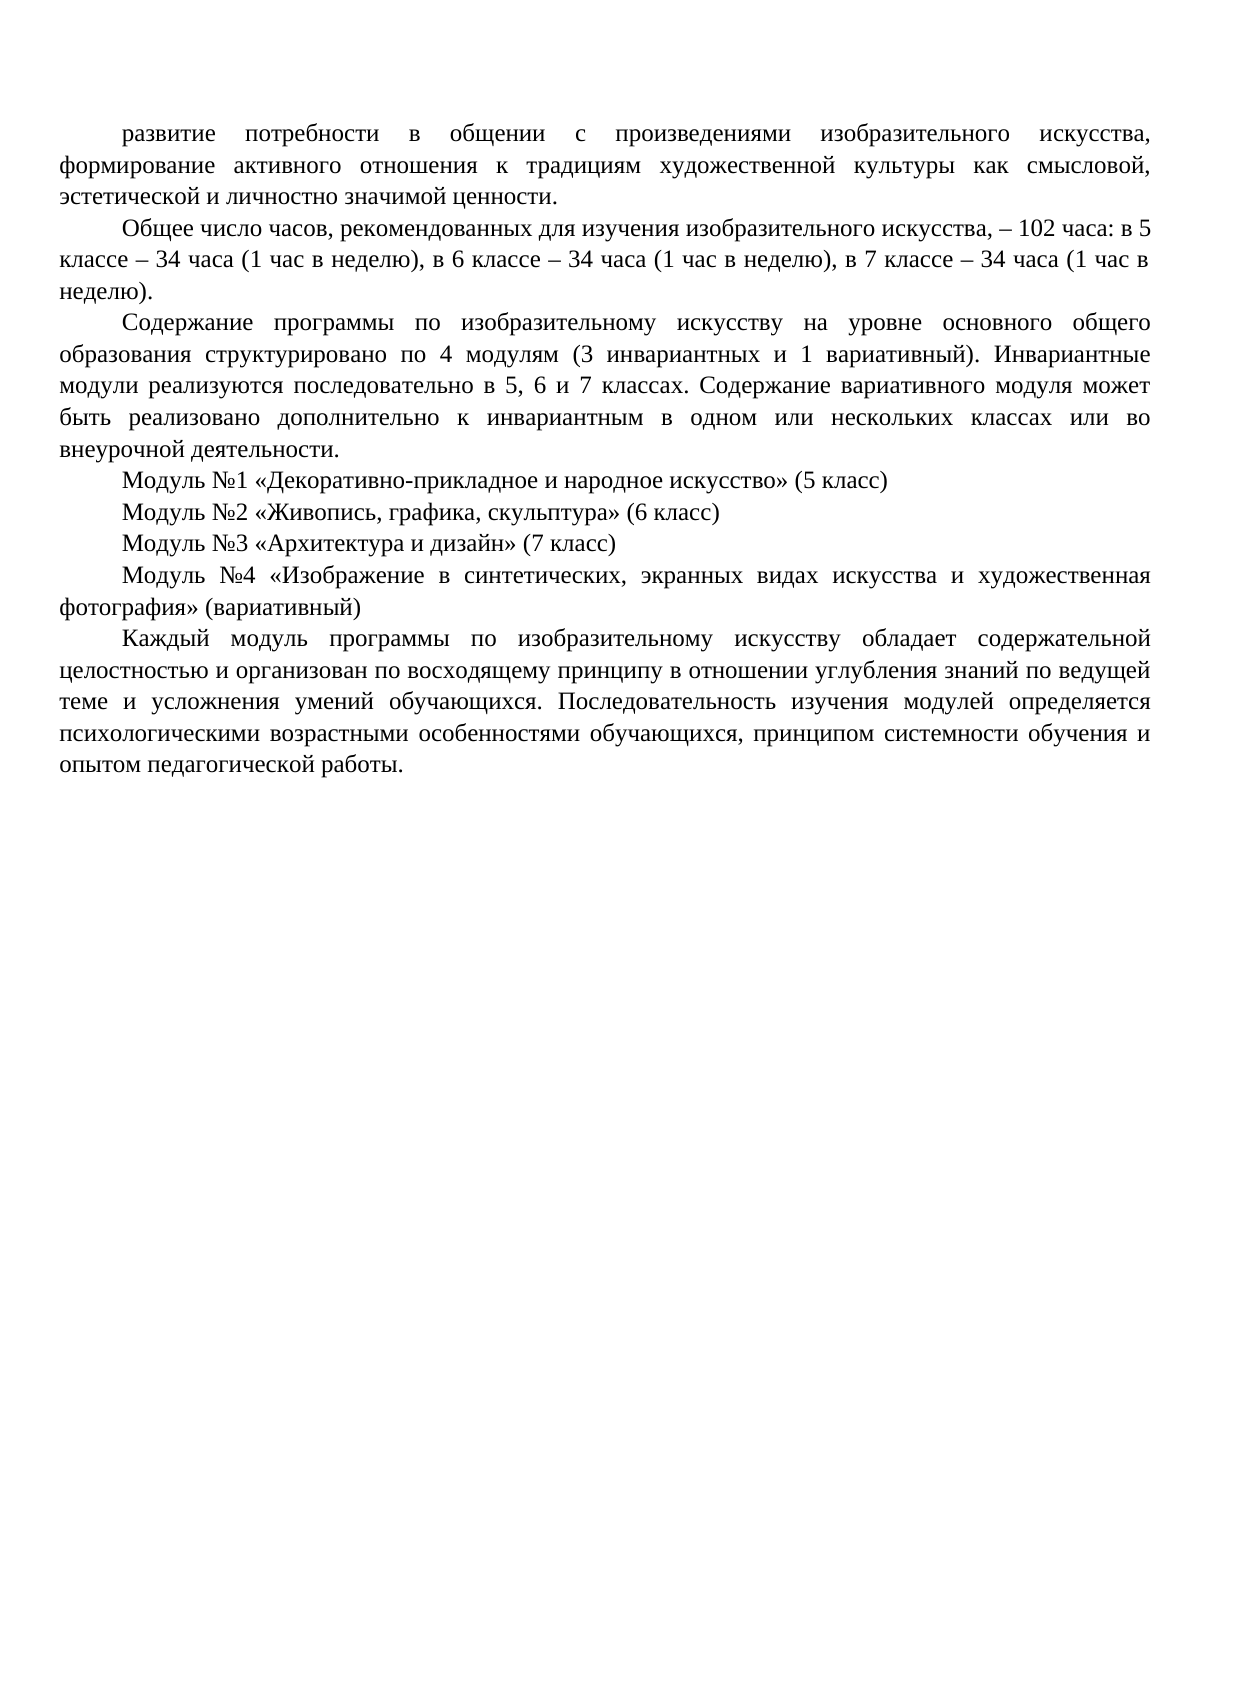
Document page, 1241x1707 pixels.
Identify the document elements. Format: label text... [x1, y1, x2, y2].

text Содержание программы по изобразительному искусству на уровне основного общего образования структурировано по 4 модулям (3 инвариантных и 1 вариативный). Инвариантные модули реализуются последовательно в 5, 6 и 7 классах. Содержание вариативного модуля может быть реализовано дополнительно к инвариантным в одном или нескольких классах или во внеурочной деятельности. [59, 307, 1152, 462]
text Модуль №3 «Архитектура и дизайн» (7 класс) [59, 528, 1152, 557]
text Модуль №1 «Декоративно-прикладное и народное искусство» (5 класс) [59, 465, 1152, 494]
text Модуль №4 «Изображение в синтетических, экранных видах искусства и художественная фотография» (вариативный) [59, 560, 1152, 620]
text Модуль №2 «Живопись, графика, скульптура» (6 класс) [59, 497, 1152, 526]
text Каждый модуль программы по изобразительному искусству обладает содержательной целостностью и организован по восходящему принципу в отношении углубления знаний по ведущей теме и усложнения умений обучающихся. Последовательность изучения модулей определяется психологическими возрастными особенностями обучающихся, принципом системности обучения и опытом педагогической работы. [59, 623, 1152, 778]
text развитие потребности в общении с произведениями изобразительного искусства, формирование активного отношения к традициям художественной культуры как смысловой, эстетической и личностно значимой ценности. [59, 118, 1152, 210]
text Общее число часов, рекомендованных для изучения изобразительного искусства, – 102 часа: в 5 классе – 34 часа (1 час в неделю), в 6 классе – 34 часа (1 час в неделю), в 7 классе – 34 часа (1 час в неделю). [59, 213, 1152, 305]
